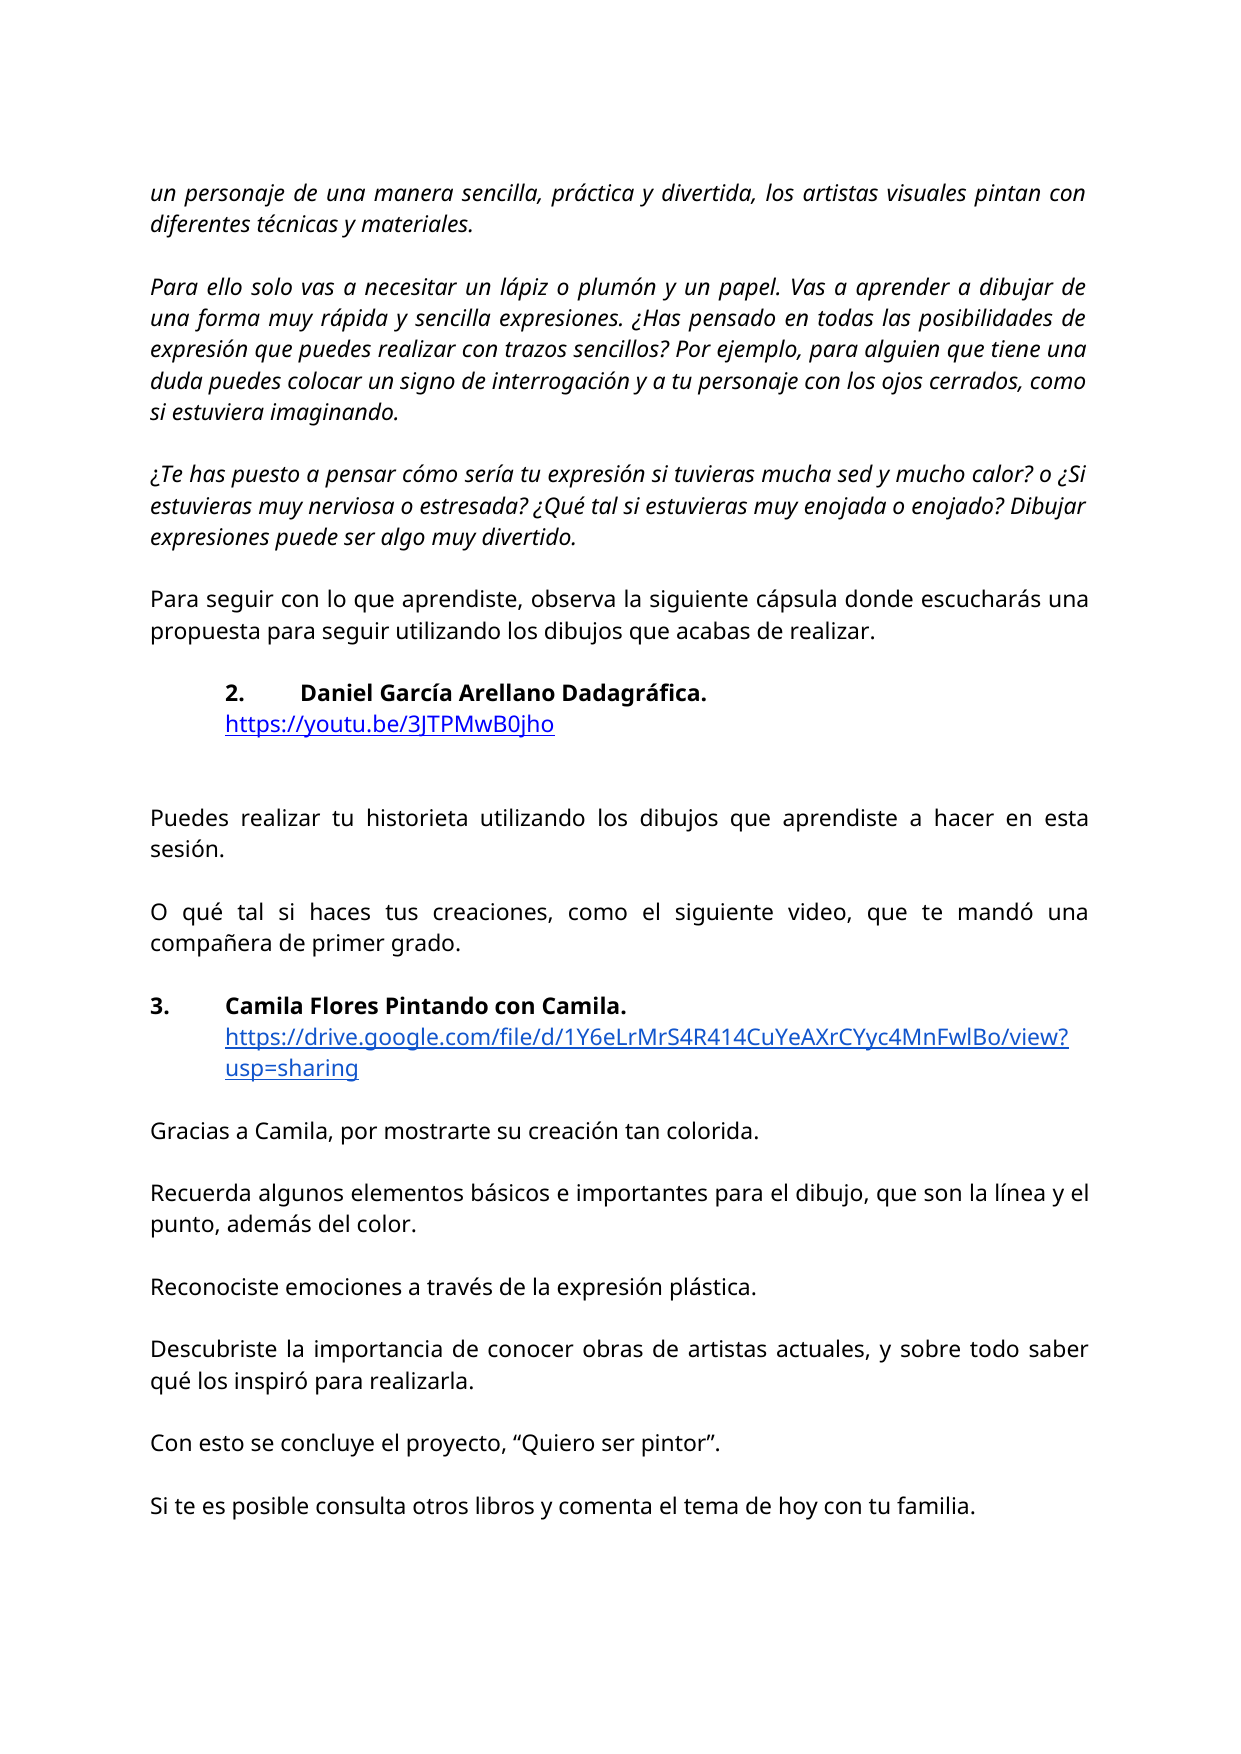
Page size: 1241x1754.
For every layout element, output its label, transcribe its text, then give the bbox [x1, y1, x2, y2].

text https://youtu.be/3JTPMwB0jho [225, 708, 1090, 739]
text Reconociste emociones a través de la expresión plástica. [150, 1271, 1090, 1302]
text Gracias a Camila, por mostrarte su creación tan colorida. [150, 1114, 1090, 1146]
text Puedes realizar tu historieta utilizando los dibujos que aprendiste a hacer en esta sesión. [150, 802, 1090, 864]
text Recuerda algunos elementos básicos e importantes para el dibujo, que son la línea y el punto, además del color. [150, 1177, 1090, 1239]
text Descubriste la importancia de conocer obras de artistas actuales, y sobre todo saber qué los inspiró para realizarla. [150, 1333, 1090, 1396]
text https://drive.google.com/file/d/1Y6eLrMrS4R414CuYeAXrCYyc4MnFwlBo/view?usp=sharing [225, 1021, 1090, 1083]
list Daniel García Arellano Dadagráfica. [225, 677, 1090, 708]
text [150, 177, 1090, 239]
text ¿Te has puesto a pensar cómo sería tu expresión si tuvieras mucha sed y mucho calor? o ¿Si estuvieras muy nerviosa o estresada? ¿Qué tal si estuvieras muy enojada o enojado? Dibujar expresiones puede ser algo muy divertido. [150, 458, 1090, 552]
text O qué tal si haces tus creaciones, como el siguiente video, que te mandó una compañera de primer grado. [150, 896, 1090, 958]
text Para ello solo vas a necesitar un lápiz o plumón y un papel. Vas a aprender a dibujar de una forma muy rápida y sencilla expresiones. ¿Has pensado en todas las posibilidades de expresión que puedes realizar con trazos sencillos? Por ejemplo, para alguien que tiene una duda puedes colocar un signo de interrogación y a tu personaje con los ojos cerrados, como si estuviera imaginando. [150, 271, 1090, 427]
list Camila Flores Pintando con Camila. [150, 989, 1090, 1021]
text Si te es posible consulta otros libros y comenta el tema de hoy con tu familia. [150, 1489, 1090, 1521]
text Para seguir con lo que aprendiste, observa la siguiente cápsula donde escucharás una propuesta para seguir utilizando los dibujos que acabas de realizar. [150, 583, 1090, 646]
text Con esto se concluye el proyecto, “Quiero ser pintor”. [150, 1427, 1090, 1458]
